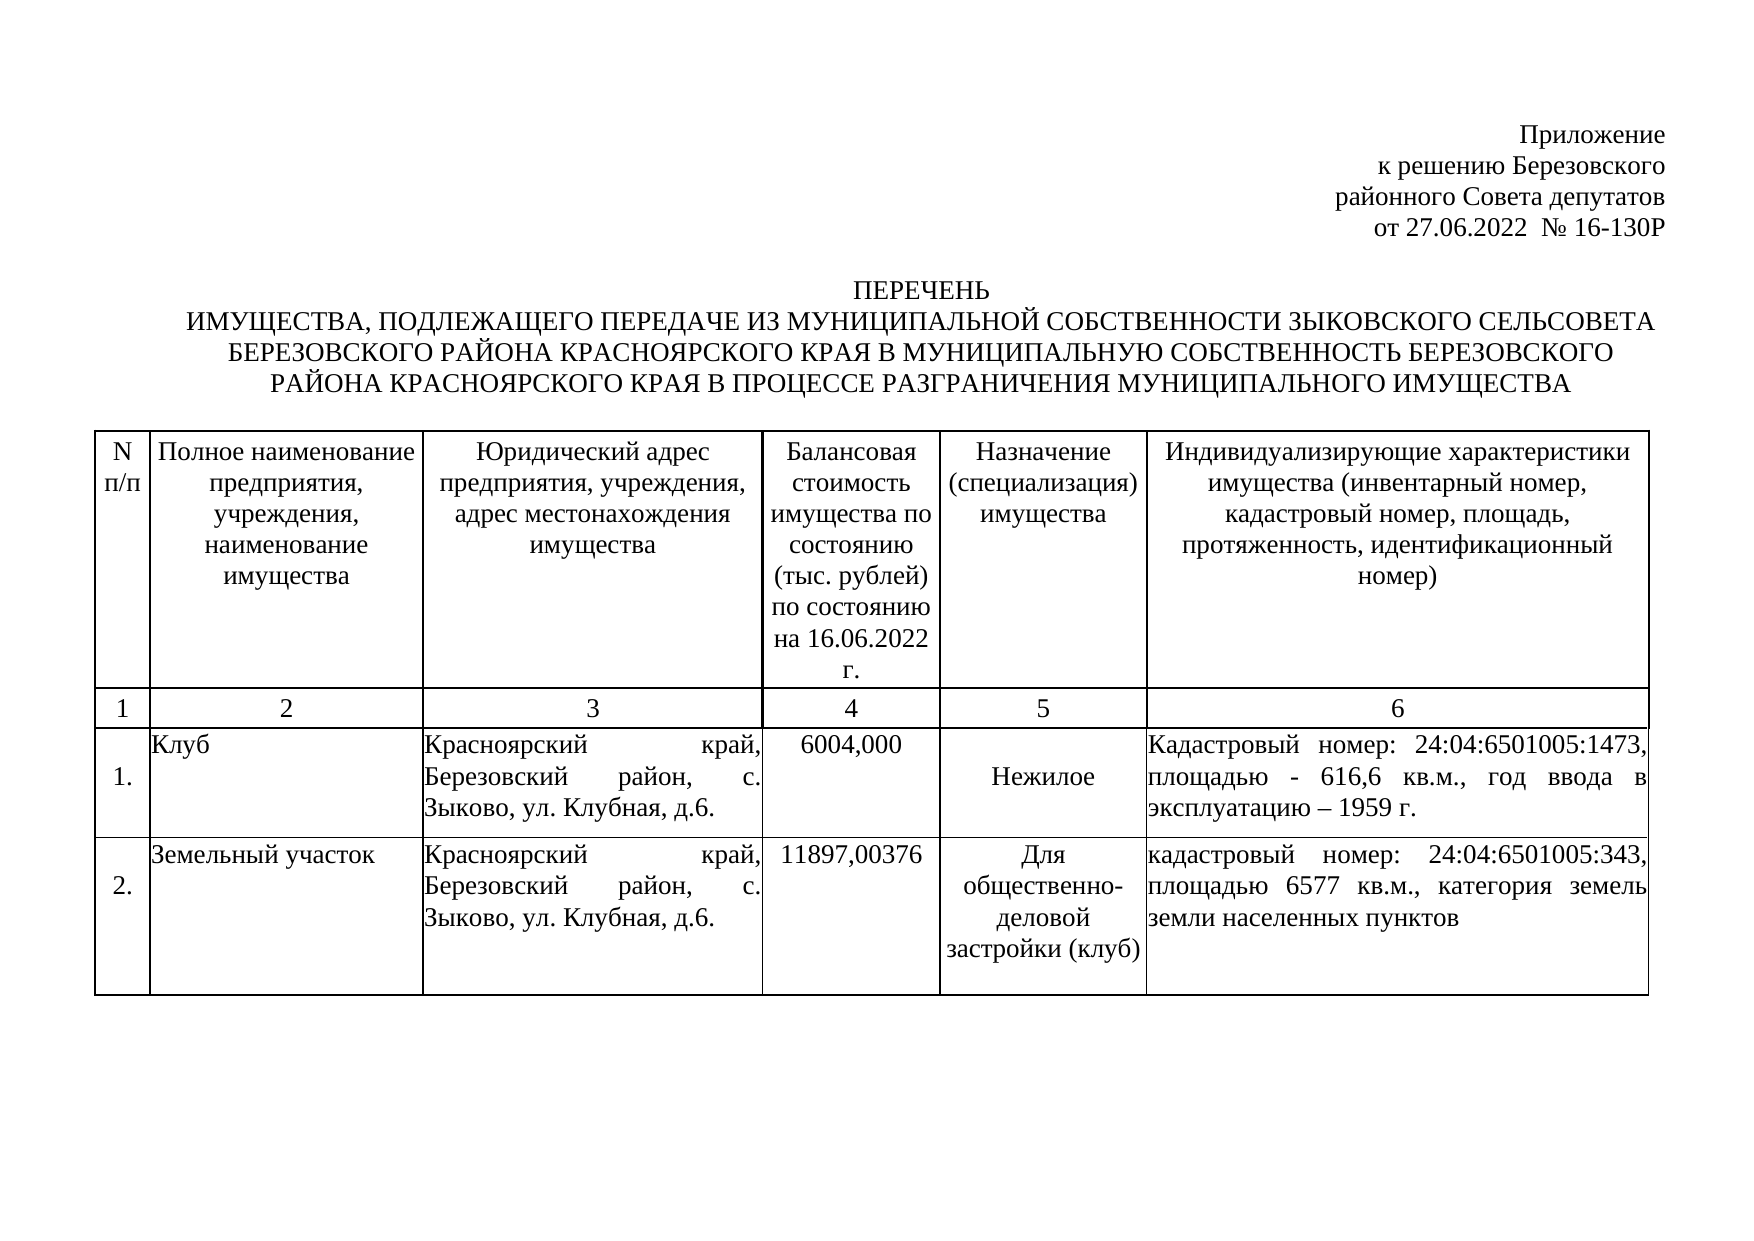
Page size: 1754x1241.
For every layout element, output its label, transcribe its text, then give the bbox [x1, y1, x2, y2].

table_cell 4 [764, 689, 939, 727]
table_cell Кадастровый номер: 24:04:6501005:1473, площадью - 616,6 кв.м., год ввода в эксплуатацию – 1959 г. [1147, 727, 1648, 837]
table_cell 1. [96, 729, 149, 837]
text ИМУЩЕСТВА, ПОДЛЕЖАЩЕГО ПЕРЕДАЧЕ ИЗ МУНИЦИПАЛЬНОЙ СОБСТВЕННОСТИ ЗЫКОВСКОГО СЕЛЬСОВЕТА БЕРЕЗОВСКОГО РАЙОНА КРАСНОЯРСКОГО КРАЯ В МУНИЦИПАЛЬНУЮ СОБСТВЕННОСТЬ БЕРЕЗОВСКОГО РАЙОНА КРАСНОЯРСКОГО КРАЯ В ПРОЦЕССЕ РАЗГРАНИЧЕНИЯ МУНИЦИПАЛЬНОГО ИМУЩЕСТВА [177, 305, 1665, 398]
table_header Юридический адрес предприятия, учреждения, адрес местонахождения имущества [424, 432, 761, 687]
table_cell Клуб [151, 729, 422, 837]
table_cell 3 [424, 689, 761, 727]
table_cell 5 [941, 689, 1146, 727]
text Приложение [177, 118, 1665, 149]
table_header Назначение (специализация) имущества [941, 432, 1146, 687]
table_header Индивидуализирующие характеристики имущества (инвентарный номер, кадастровый номер, площадь, протяженность, идентификационный номер) [1148, 432, 1648, 687]
table_cell Нежилое [941, 729, 1146, 837]
table_cell 1 [96, 689, 149, 727]
table_header N п/п [96, 432, 149, 687]
table_cell Для общественно-деловой застройки (клуб) [941, 838, 1146, 994]
table_cell 2 [151, 689, 422, 727]
table_header Балансовая стоимость имущества по состоянию (тыс. рублей) по состоянию на 16.06.2022 г. [764, 432, 939, 687]
table_cell Красноярский край, Березовский район, с. Зыково, ул. Клубная, д.6. [424, 729, 762, 837]
text ПЕРЕЧЕНЬ [177, 274, 1665, 305]
table_cell кадастровый номер: 24:04:6501005:343, площадью 6577 кв.м., категория земель земли населенных пунктов [1147, 837, 1648, 994]
text районного Совета депутатов [177, 180, 1665, 212]
table_cell Красноярский край, Березовский район, с. Зыково, ул. Клубная, д.6. [424, 838, 762, 994]
table_cell 2. [96, 838, 149, 994]
text к решению Березовского [177, 149, 1665, 180]
table_header Полное наименование предприятия, учреждения, наименование имущества [151, 432, 422, 687]
text от 27.06.2022 № 16-130Р [177, 212, 1665, 243]
table_cell 6004,000 [763, 729, 939, 837]
table_cell 6 [1148, 689, 1648, 727]
table_cell 11897,00376 [763, 838, 939, 994]
table_cell Земельный участок [151, 838, 422, 994]
